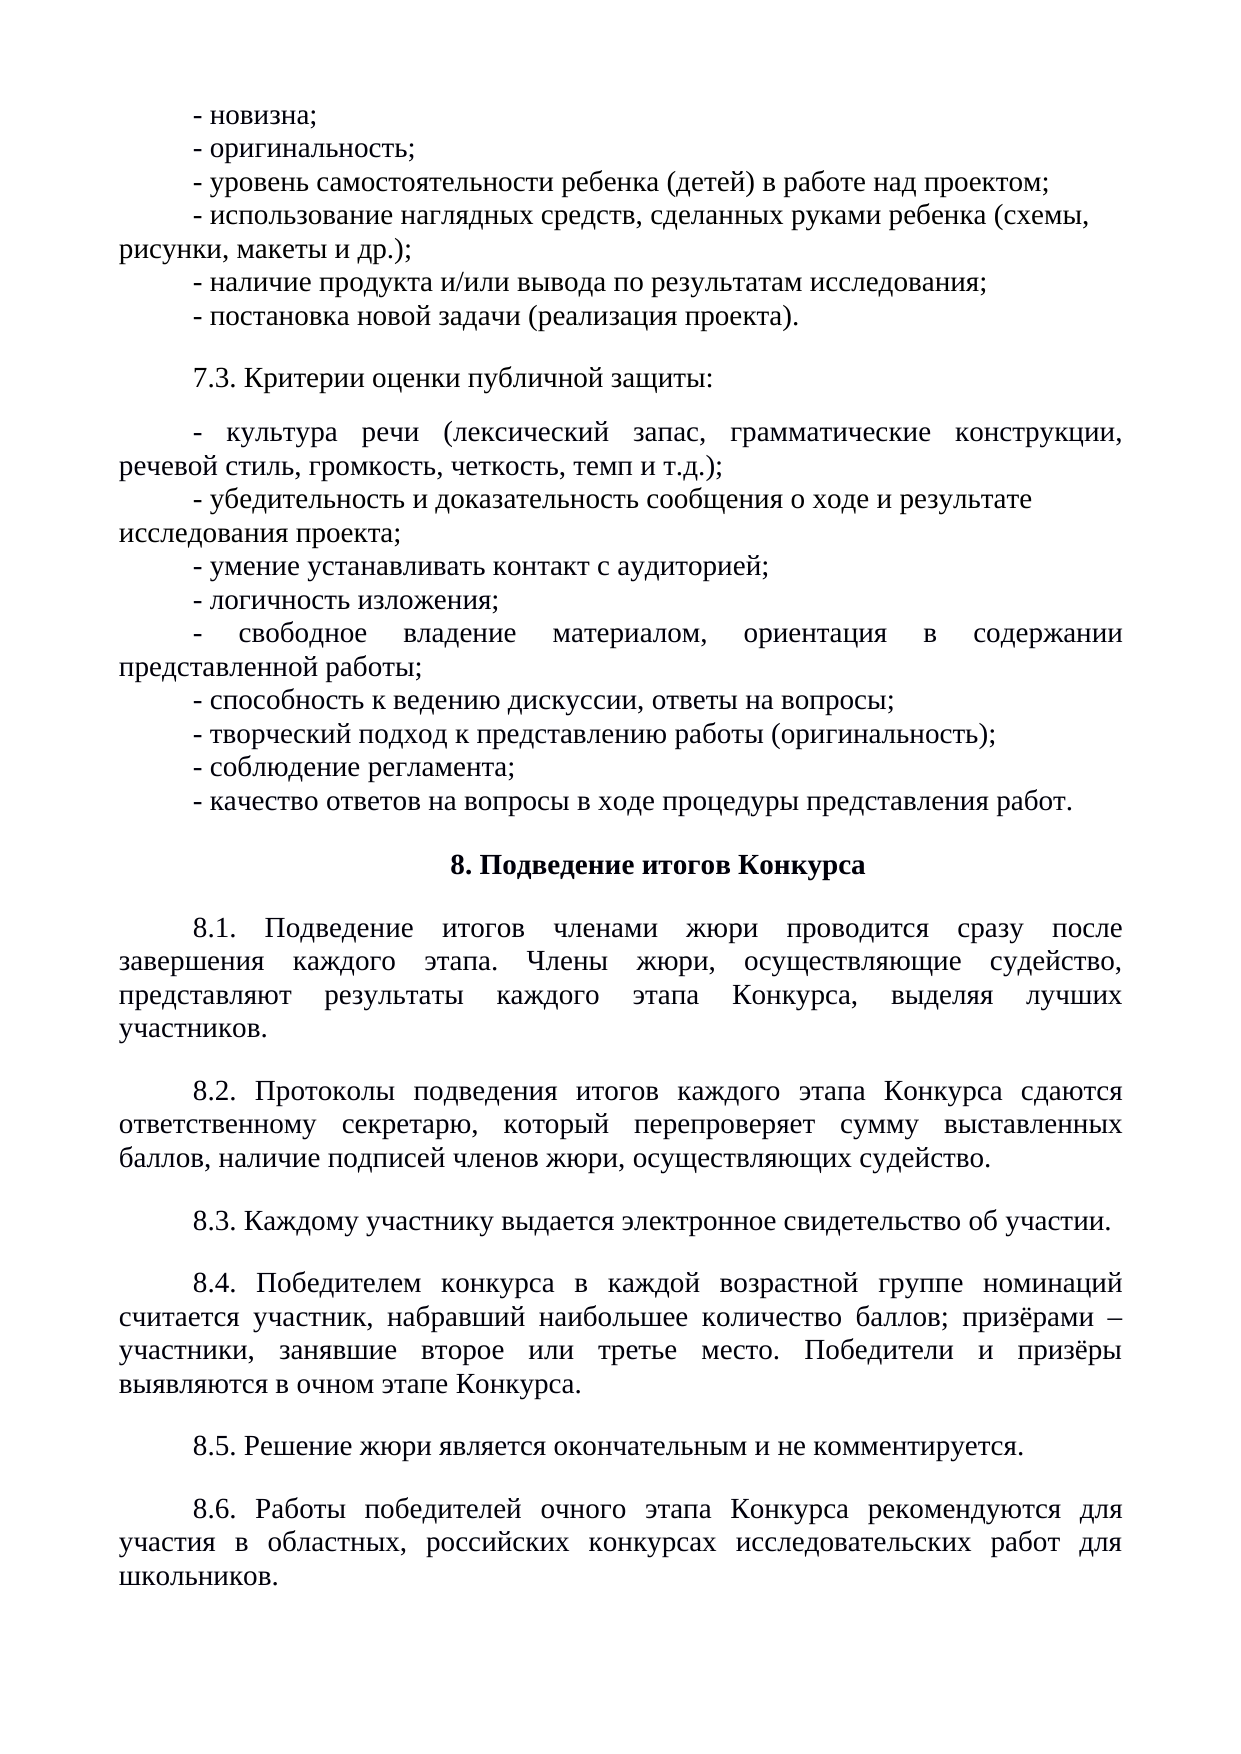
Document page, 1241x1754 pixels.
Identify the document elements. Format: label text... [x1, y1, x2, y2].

text 8.2. Протоколы подведения итогов каждого этапа Конкурса сдаются ответственному секретарю, который перепроверяет сумму выставленных баллов, наличие подписей членов жюри, осуществляющих судейство. [119, 1073, 1123, 1173]
text - новизна; [119, 97, 1123, 130]
text 8.6. Работы победителей очного этапа Конкурса рекомендуются для участия в областных, российских конкурсах исследовательских работ для школьников. [119, 1491, 1123, 1592]
text - творческий подход к представлению работы (оригинальность); [119, 716, 1123, 749]
text - логичность изложения; [119, 582, 1123, 615]
text - свободное владение материалом, ориентация в содержании представленной работы; [119, 615, 1123, 682]
text - соблюдение регламента; [119, 749, 1123, 783]
text - умение устанавливать контакт с аудиторией; [119, 548, 1123, 582]
text - уровень самостоятельности ребенка (детей) в работе над проектом; [119, 164, 1123, 197]
text - качество ответов на вопросы в ходе процедуры представления работ. [119, 783, 1123, 817]
text 8.4. Победителем конкурса в каждой возрастной группе номинаций считается участник, набравший наибольшее количество баллов; призёрами – участники, занявшие второе или третье место. Победители и призёры выявляются в очном этапе Конкурса. [119, 1265, 1123, 1399]
text - оригинальность; [119, 130, 1123, 164]
text 8.5. Решение жюри является окончательным и не комментируется. [119, 1428, 1123, 1462]
text - использование наглядных средств, сделанных руками ребенка (схемы, рисунки, макеты и др.); [119, 197, 1123, 264]
text - постановка новой задачи (реализация проекта). [119, 298, 1123, 332]
text 8.3. Каждому участнику выдается электронное свидетельство об участии. [119, 1203, 1123, 1236]
text 7.3. Критерии оценки публичной защиты: [119, 360, 1123, 393]
text 8.1. Подведение итогов членами жюри проводится сразу после завершения каждого этапа. Члены жюри, осуществляющие судейство, представляют результаты каждого этапа Конкурса, выделяя лучших участников. [119, 910, 1123, 1044]
text 8. Подведение итогов Конкурса [119, 847, 1123, 881]
text - культура речи (лексический запас, грамматические конструкции, речевой стиль, громкость, четкость, темп и т.д.); [119, 414, 1123, 481]
text - способность к ведению дискуссии, ответы на вопросы; [119, 682, 1123, 716]
text - наличие продукта и/или вывода по результатам исследования; [119, 264, 1123, 298]
text - убедительность и доказательность сообщения о ходе и результате исследования проекта; [119, 481, 1123, 548]
